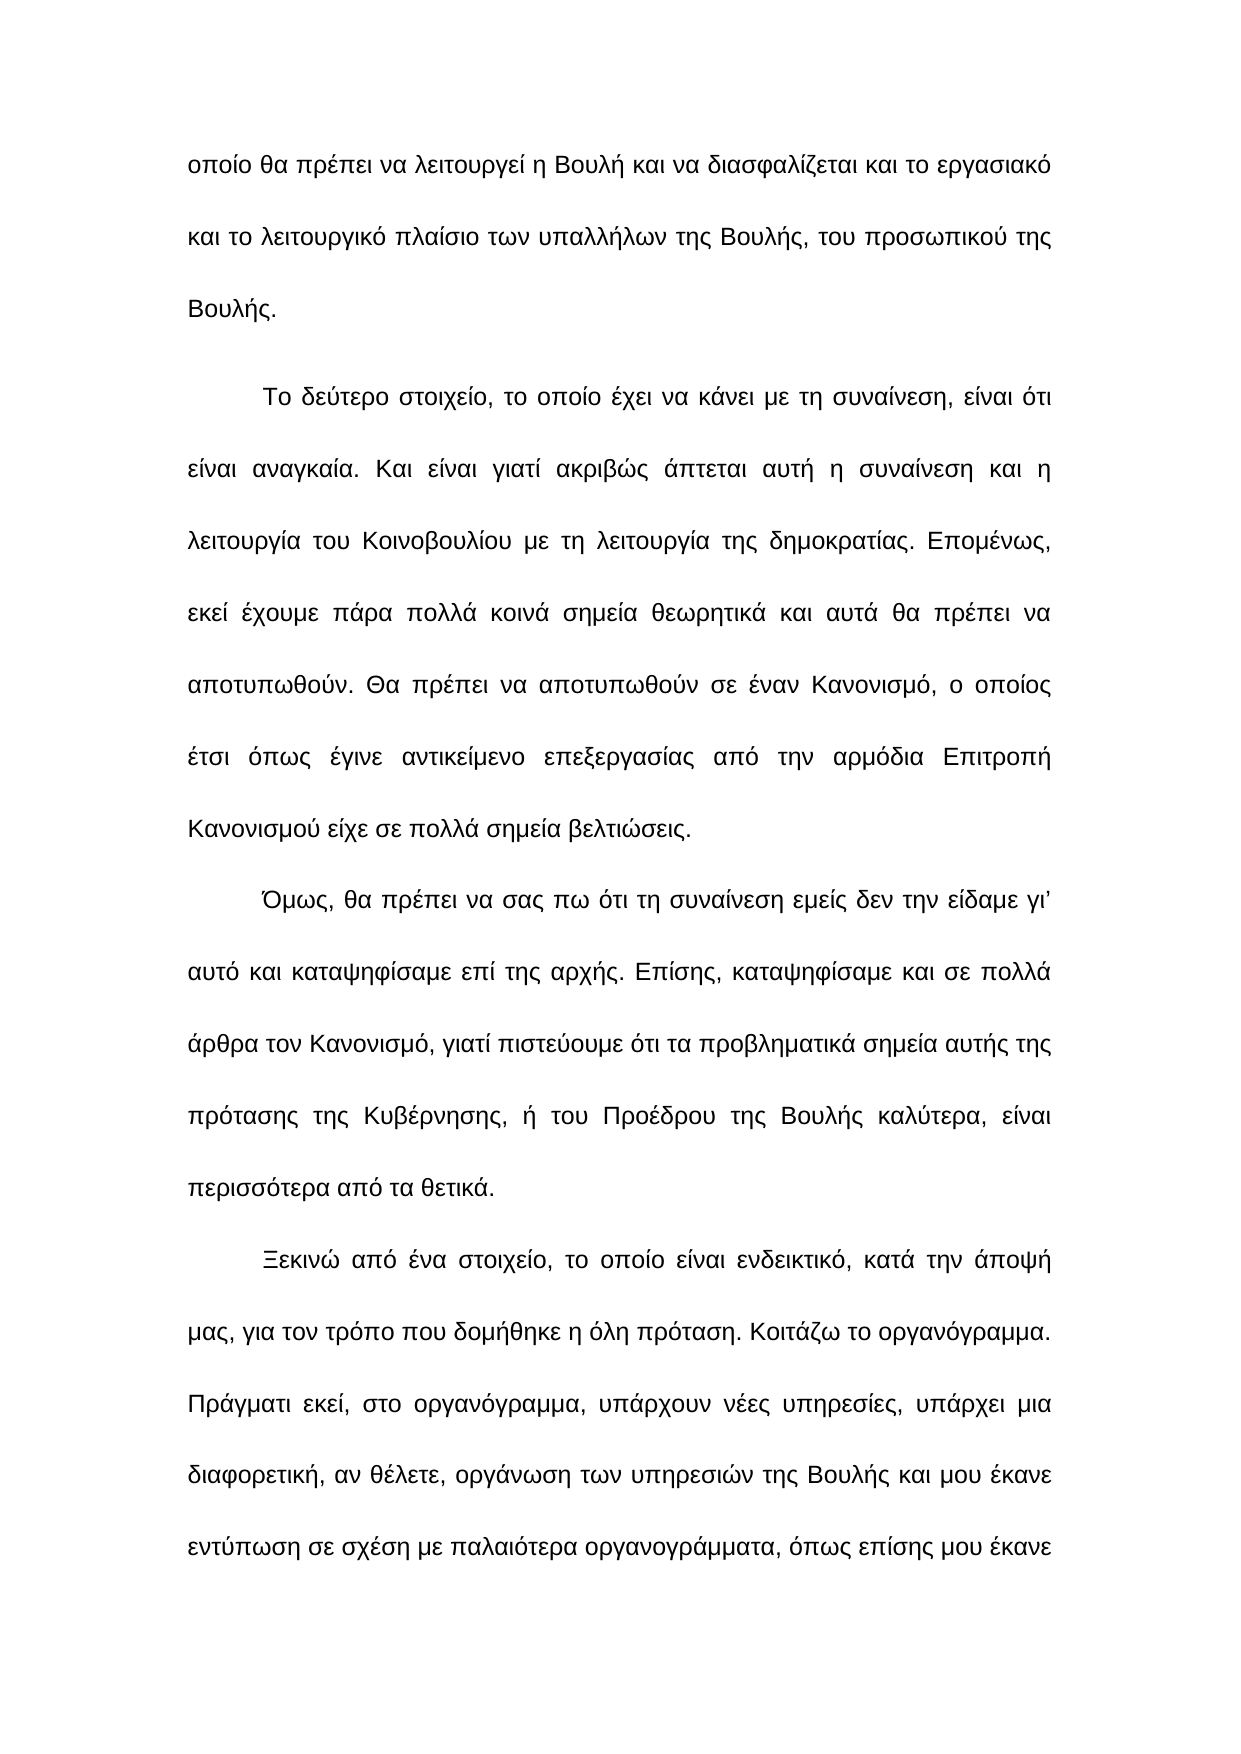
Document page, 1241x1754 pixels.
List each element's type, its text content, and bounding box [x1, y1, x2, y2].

text Το δεύτερο στοιχείο, το οποίο έχει να κάνει με τη συναίνεση, είναι ότι είναι αναγκαία. Και είναι γιατί ακριβώς άπτεται αυτή η συναίνεση και η λειτουργία του Κοινοβουλίου με τη λειτουργία της δημοκρατίας. Επομένως, εκεί έχουμε πάρα πολλά κοινά σημεία θεωρητικά και αυτά θα πρέπει να αποτυπωθούν. Θα πρέπει να αποτυπωθούν σε έναν Κανονισμό, ο οποίος έτσι όπως έγινε αντικείμενο επεξεργασίας από την αρμόδια Επιτροπή Κανονισμού είχε σε πολλά σημεία βελτιώσεις. [187, 382, 1053, 842]
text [187, 150, 1053, 322]
text Όμως, θα πρέπει να σας πω ότι τη συναίνεση εμείς δεν την είδαμε γι’ αυτό και καταψηφίσαμε επί της αρχής. Επίσης, καταψηφίσαμε και σε πολλά άρθρα τον Κανονισμό, γιατί πιστεύουμε ότι τα προβληματικά σημεία αυτής της πρότασης της Κυβέρνησης, ή του Προέδρου της Βουλής καλύτερα, είναι περισσότερα από τα θετικά. [187, 885, 1053, 1202]
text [187, 1245, 1053, 1561]
